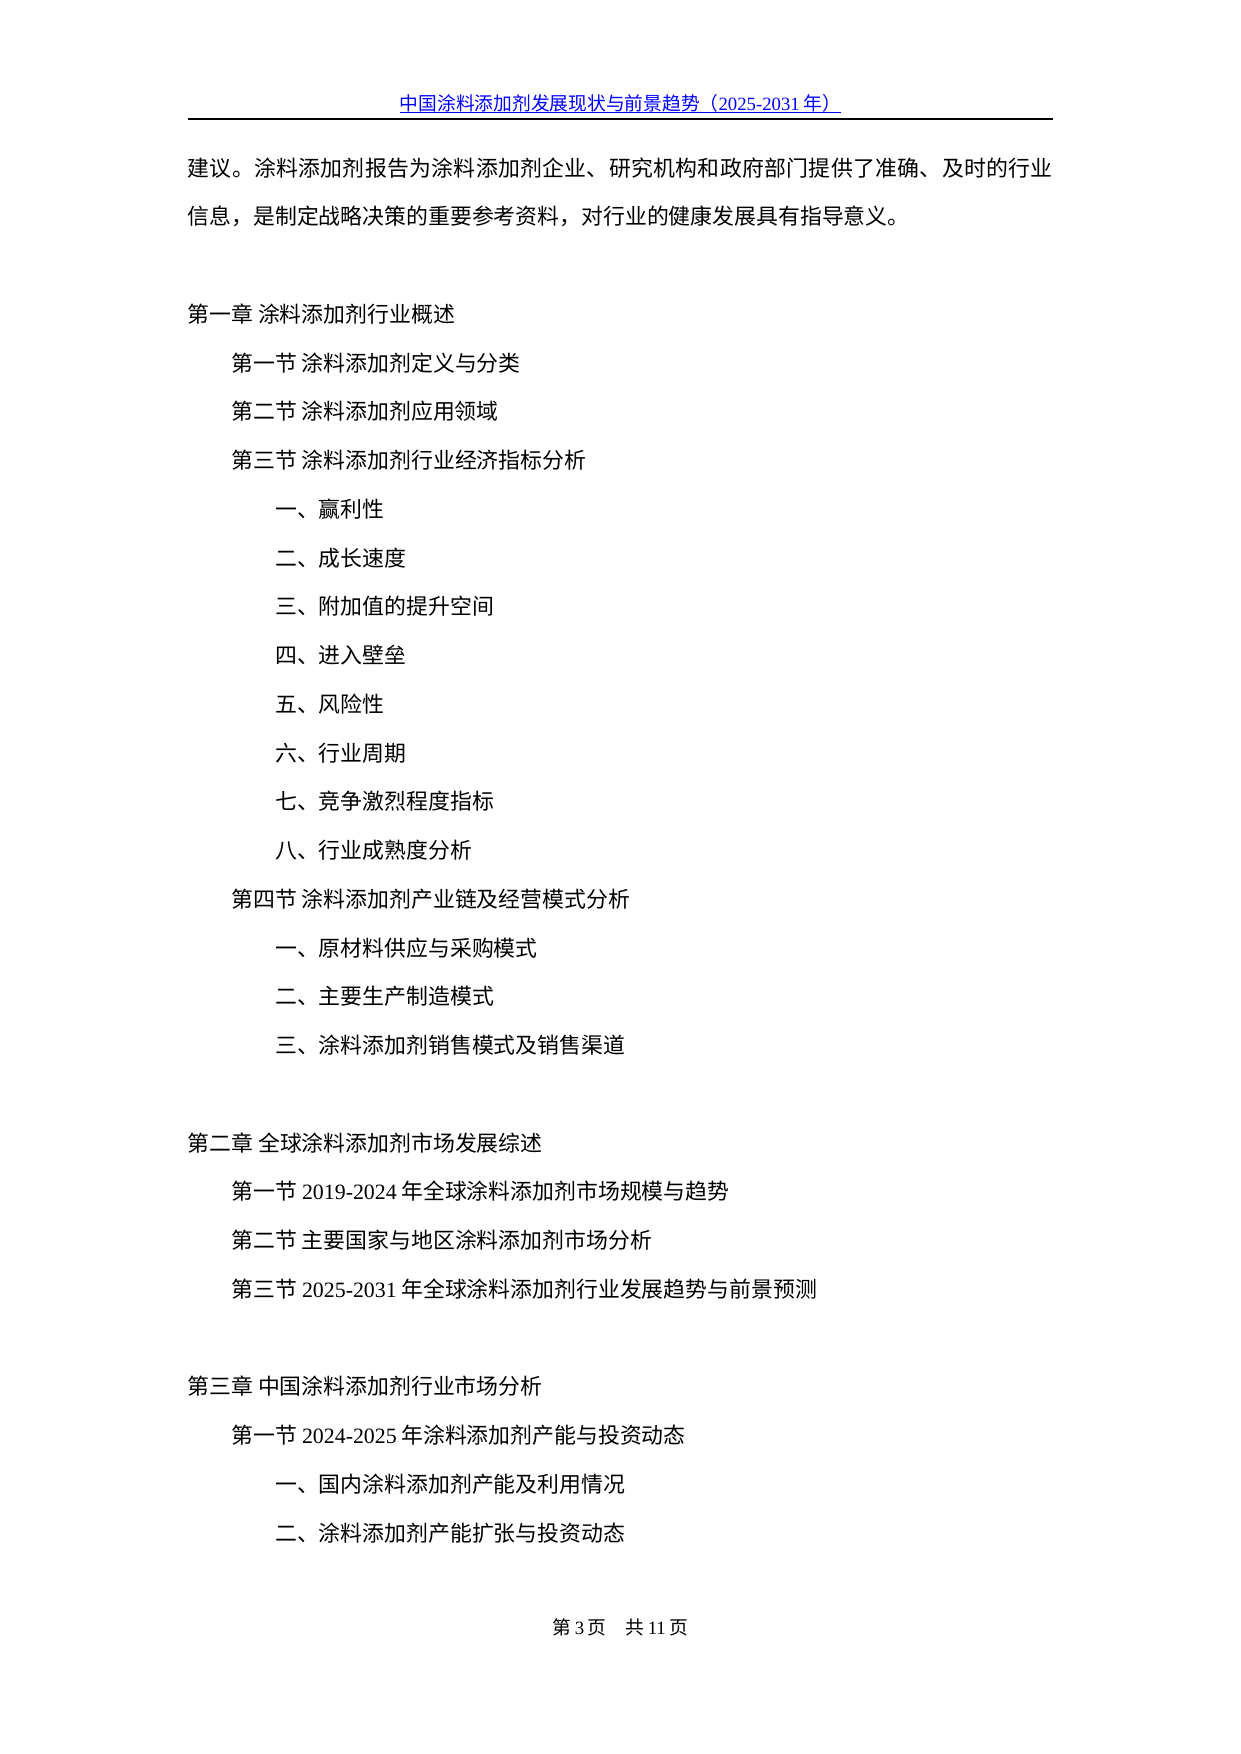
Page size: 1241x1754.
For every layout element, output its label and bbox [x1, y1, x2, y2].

text [187, 150, 1053, 1548]
